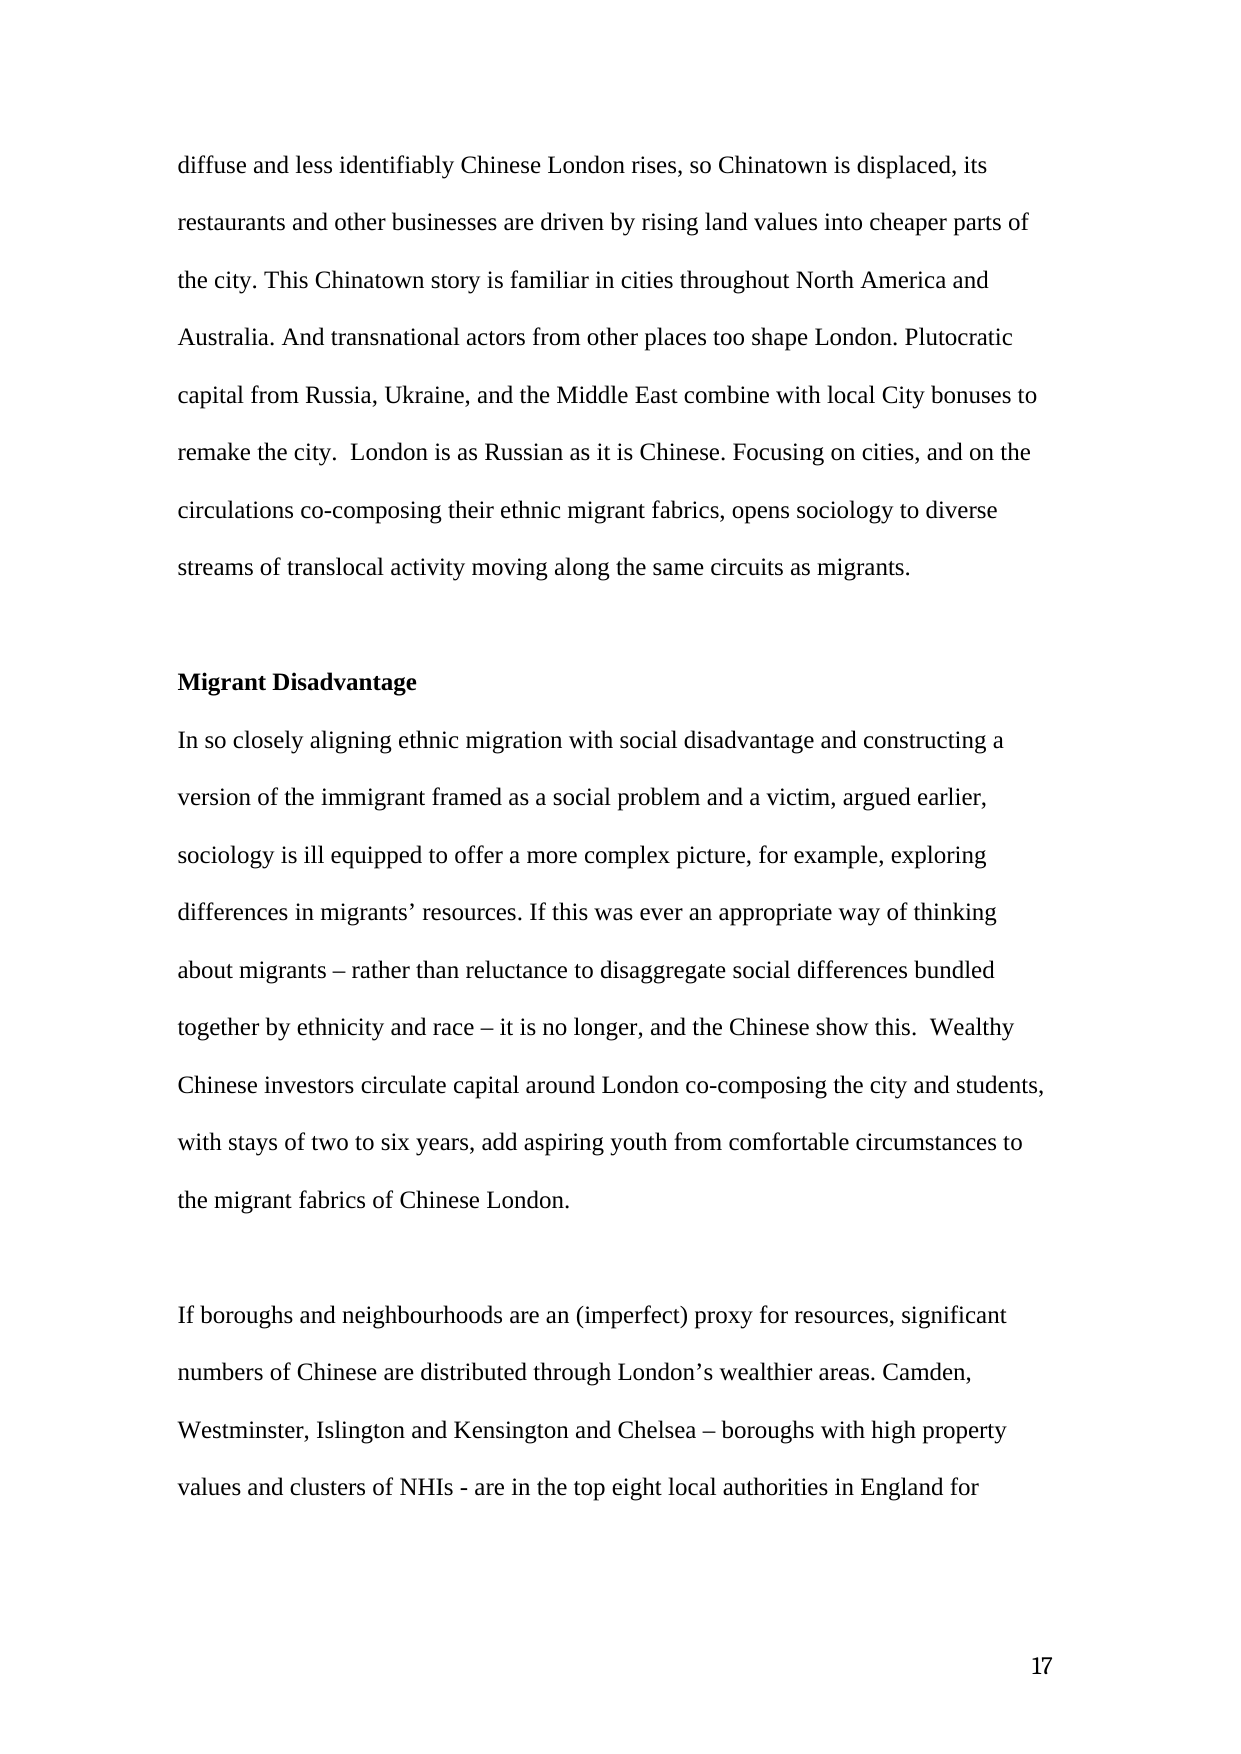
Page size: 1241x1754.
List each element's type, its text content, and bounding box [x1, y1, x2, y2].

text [177, 1300, 1053, 1501]
text Migrant Disadvantage [177, 667, 1053, 696]
text In so closely aligning ethnic migration with social disadvantage and constructing a version of the immigrant framed as a social problem and a victim, argued earlier, sociology is ill equipped to offer a more complex picture, for example, exploring differences in migrants’ resources. If this was ever an appropriate way of thinking about migrants – rather than reluctance to disaggregate social differences bundled together by ethnicity and race – it is no longer, and the Chinese show this. Wealthy Chinese investors circulate capital around London co-composing the city and students, with stays of two to six years, add aspiring youth from comfortable circumstances to the migrant fabrics of Chinese London. [177, 725, 1053, 1214]
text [177, 150, 1053, 581]
